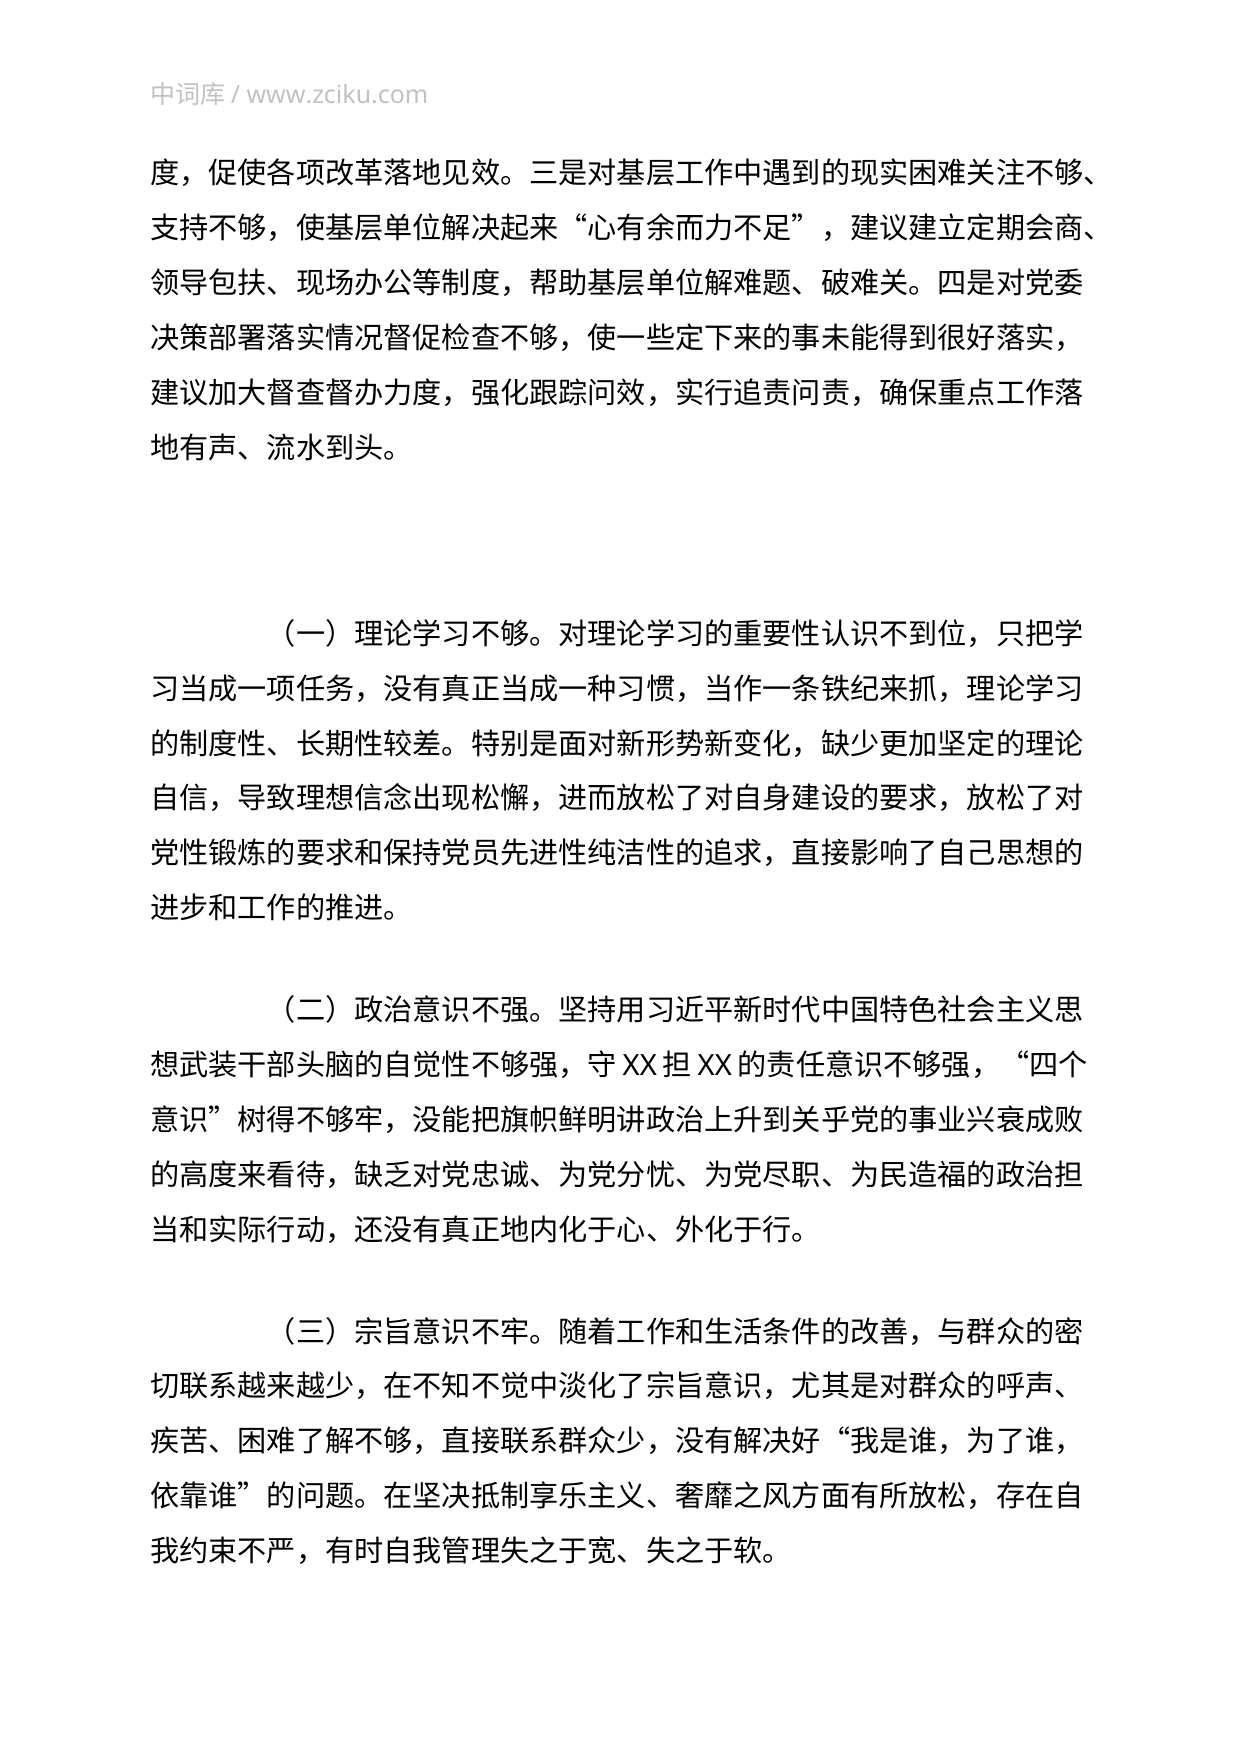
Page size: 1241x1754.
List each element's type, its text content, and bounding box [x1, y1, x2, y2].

text （一）理论学习不够。对理论学习的重要性认识不到位，只把学习当成一项任务，没有真正当成一种习惯，当作一条铁纪来抓，理论学习的制度性、长期性较差。特别是面对新形势新变化，缺少更加坚定的理论自信，导致理想信念出现松懈，进而放松了对自身建设的要求，放松了对党性锻炼的要求和保持党员先进性纯洁性的追求，直接影响了自己思想的进步和工作的推进。 [150, 610, 1090, 927]
text （三）宗旨意识不牢。随着工作和生活条件的改善，与群众的密切联系越来越少，在不知不觉中淡化了宗旨意识，尤其是对群众的呼声、疾苦、困难了解不够，直接联系群众少，没有解决好“我是谁，为了谁，依靠谁”的问题。在坚决抵制享乐主义、奢靡之风方面有所放松，存在自我约束不严，有时自我管理失之于宽、失之于软。 [150, 1308, 1090, 1570]
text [150, 150, 1090, 467]
text （二）政治意识不强。坚持用习近平新时代中国特色社会主义思想武装干部头脑的自觉性不够强，守XX担XX的责任意识不够强，“四个意识”树得不够牢，没能把旗帜鲜明讲政治上升到关乎党的事业兴衰成败的高度来看待，缺乏对党忠诚、为党分忧、为党尽职、为民造福的政治担当和实际行动，还没有真正地内化于心、外化于行。 [150, 987, 1090, 1249]
